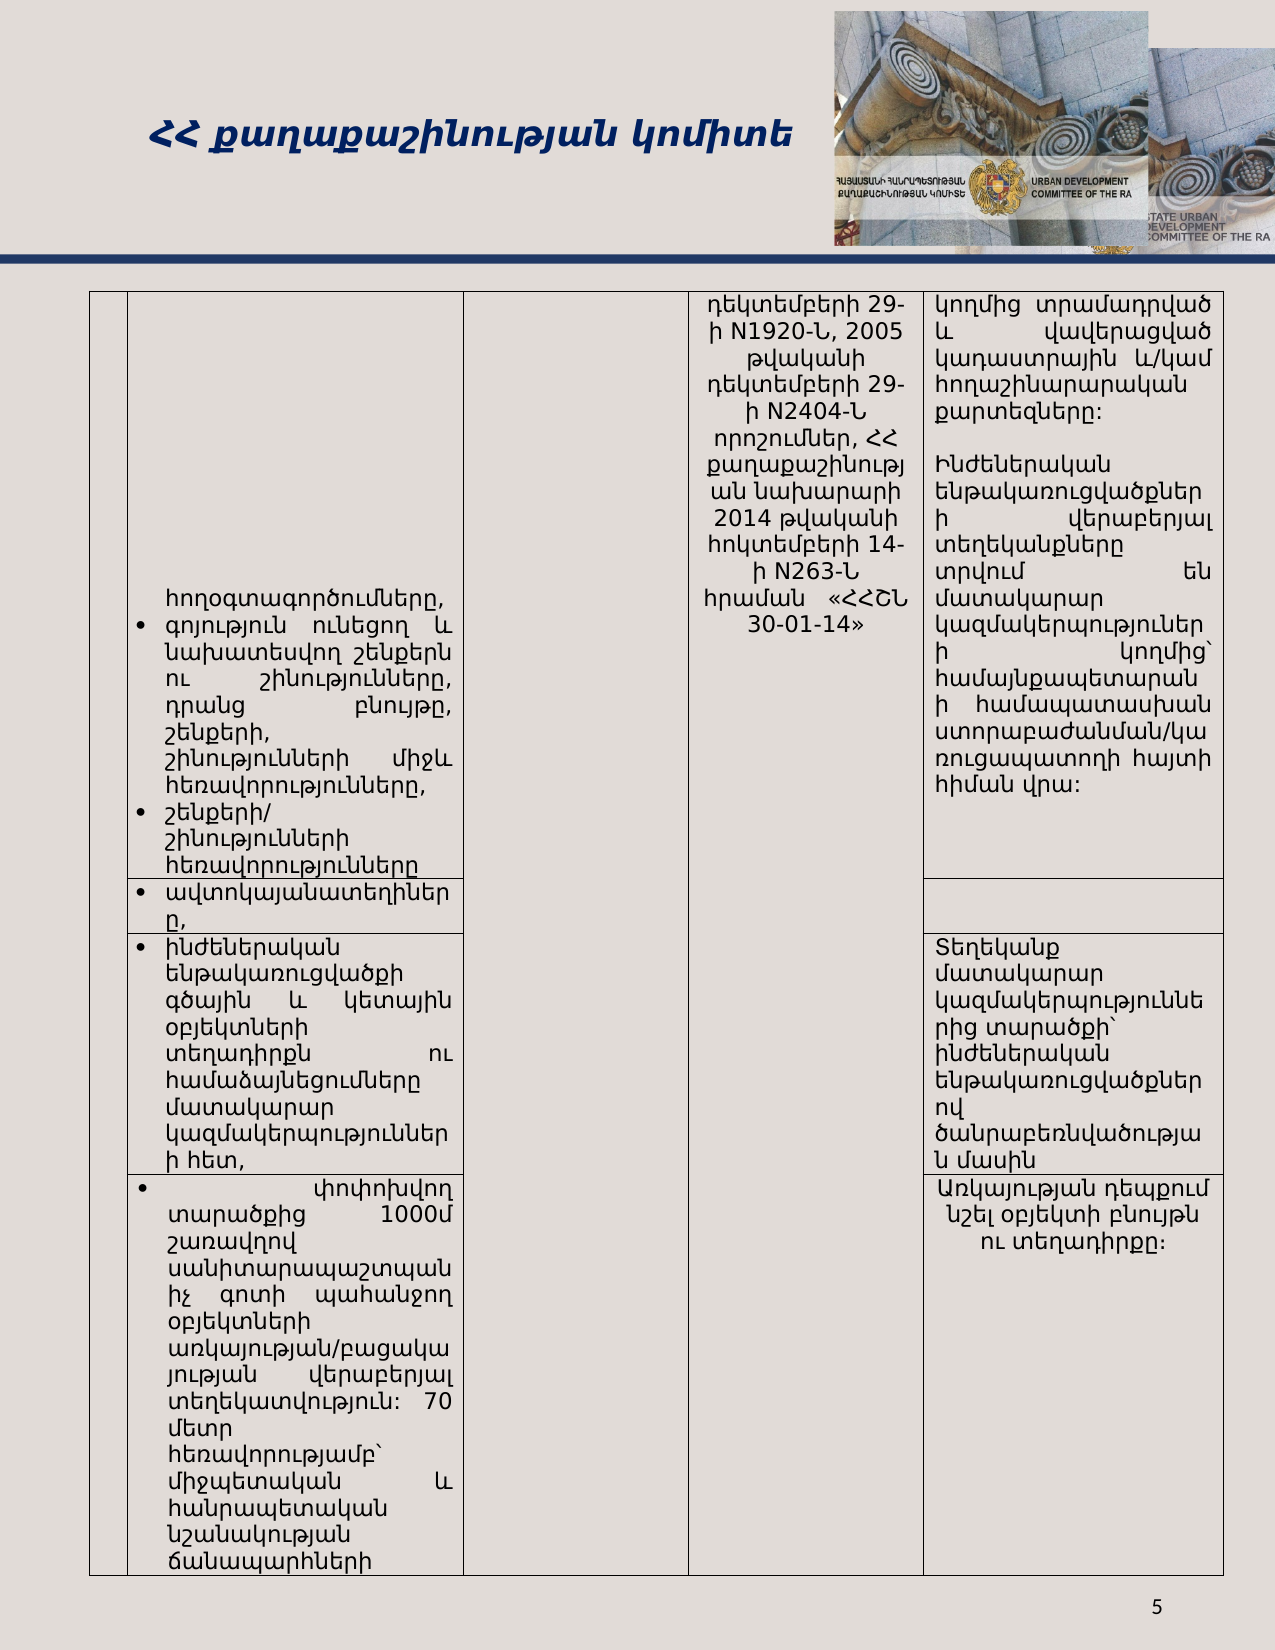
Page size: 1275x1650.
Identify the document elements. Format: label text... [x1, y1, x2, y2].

table_cell ինժեներական ենթակառուցվածքի գծային և կետային օբյեկտների տեղադիրքն ու համաձայնեցումները մատակարար կազմակերպությունների հետ, [128, 934, 463, 1174]
table_cell Առկայության դեպքում նշել օբյեկտի բնույթն ու տեղադիրքը։ [924, 1175, 1223, 1575]
table_cell ավտոկայանատեղիները, [128, 879, 463, 933]
table_cell [90, 292, 127, 1575]
table_cell Տեղեկանք մատակարար կազմակերպություններից տարածքի՝ ինժեներական ենթակառուցվածքներով ծանրաբեռնվածության մասին [924, 934, 1223, 1174]
table_cell [924, 879, 1223, 933]
picture [834, 11, 1275, 254]
